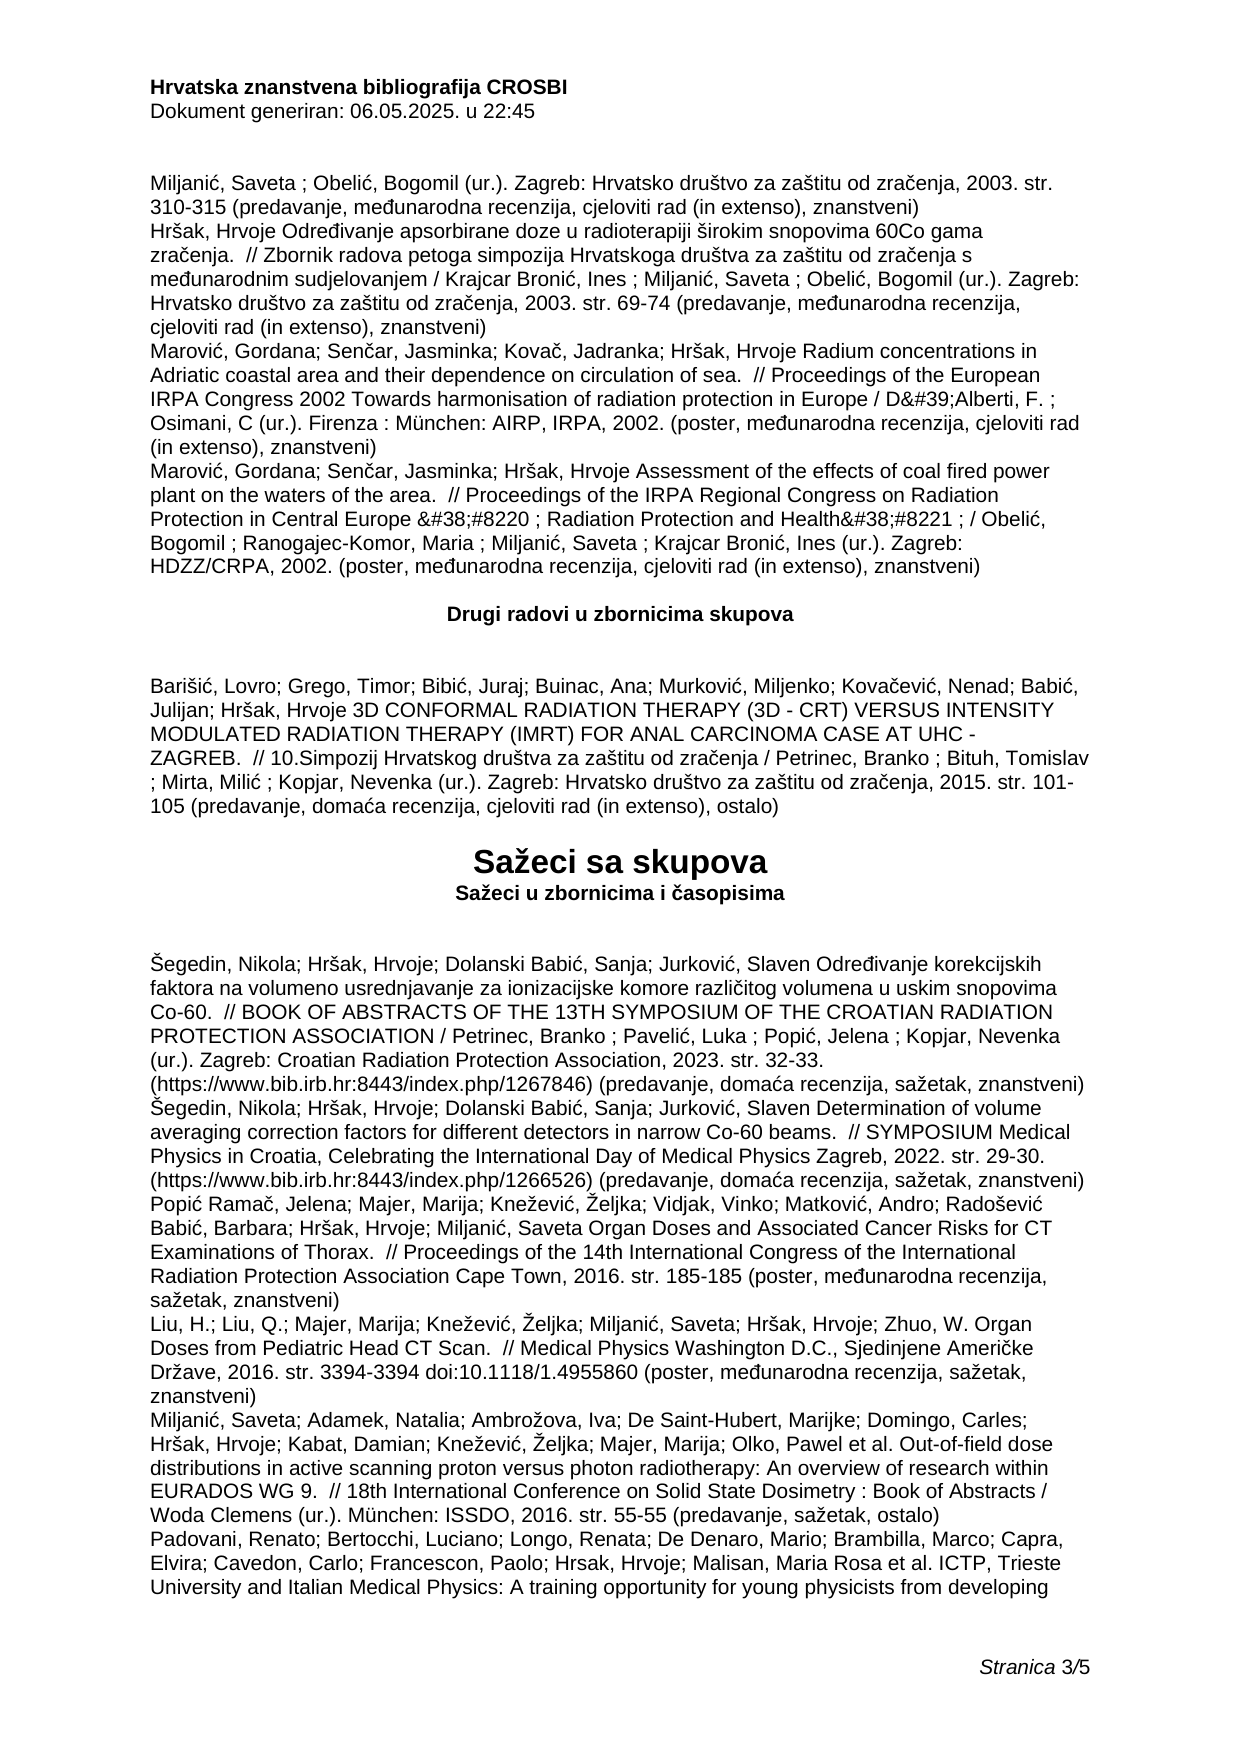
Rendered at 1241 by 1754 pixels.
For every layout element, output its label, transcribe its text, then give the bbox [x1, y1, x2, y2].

subtitle Drugi radovi u zbornicima skupova [150, 602, 1090, 626]
text Liu, H.; Liu, Q.; Majer, Marija; Knežević, Željka; Miljanić, Saveta; Hršak, Hrvoje; Zhuo, W. [150, 1312, 1090, 1407]
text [150, 171, 1090, 219]
text Hršak, Hrvoje [150, 219, 1090, 339]
text Popić Ramač, Jelena; Majer, Marija; Knežević, Željka; Vidjak, Vinko; Matković, Andro; Radošević Babić, Barbara; Hršak, Hrvoje; Miljanić, Saveta [150, 1192, 1090, 1312]
text Šegedin, Nikola; Hršak, Hrvoje; Dolanski Babić, Sanja; Jurković, Slaven [150, 952, 1090, 1096]
text Barišić, Lovro; Grego, Timor; Bibić, Juraj; Buinac, Ana; Murković, Miljenko; Kovačević, Nenad; Babić, Julijan; Hršak, Hrvoje [150, 674, 1090, 818]
subtitle Sažeci sa skupova [150, 842, 1090, 880]
subtitle Sažeci u zbornicima i časopisima [150, 880, 1090, 904]
text Šegedin, Nikola; Hršak, Hrvoje; Dolanski Babić, Sanja; Jurković, Slaven [150, 1096, 1090, 1192]
text Marović, Gordana; Senčar, Jasminka; Kovač, Jadranka; Hršak, Hrvoje [150, 339, 1090, 458]
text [150, 1527, 1090, 1599]
text Marović, Gordana; Senčar, Jasminka; Hršak, Hrvoje [150, 458, 1090, 578]
text Miljanić, Saveta; Adamek, Natalia; Ambrožova, Iva; De Saint-Hubert, Marijke; Domingo, Carles; Hršak, Hrvoje; Kabat, Damian; Knežević, Željka; Majer, Marija; Olko, Pawel et al. [150, 1407, 1090, 1527]
